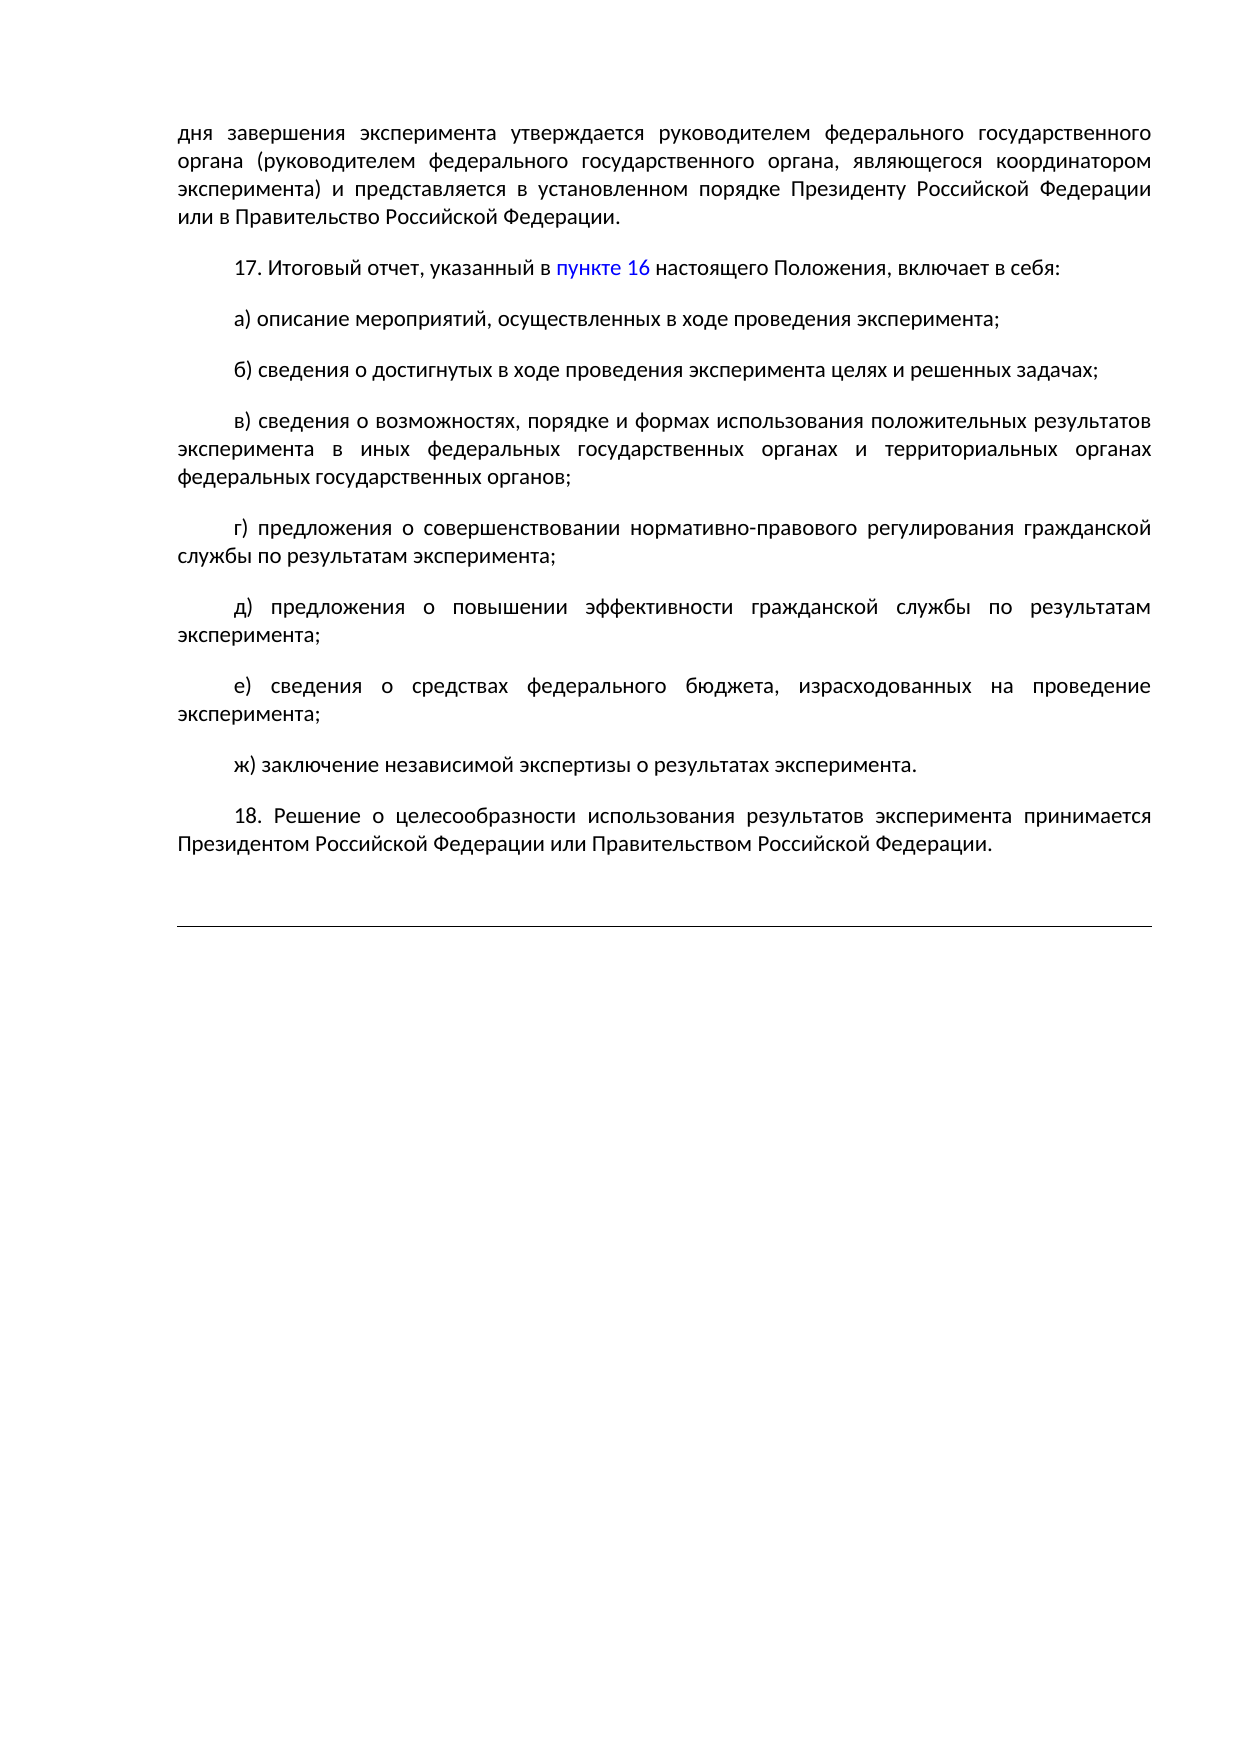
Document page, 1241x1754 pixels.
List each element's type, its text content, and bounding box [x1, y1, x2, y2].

text ж) заключение независимой экспертизы о результатах эксперимента. [177, 750, 1152, 778]
text е) сведения о средствах федерального бюджета, израсходованных на проведение эксперимента; [177, 671, 1152, 727]
text 18. Решение о целесообразности использования результатов эксперимента принимается Президентом Российской Федерации или Правительством Российской Федерации. [177, 801, 1152, 857]
text в) сведения о возможностях, порядке и формах использования положительных результатов эксперимента в иных федеральных государственных органах и территориальных органах федеральных государственных органов; [177, 406, 1152, 490]
text 17. Итоговый отчет, указанный в пункте 16 настоящего Положения, включает в себя: [177, 253, 1152, 281]
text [177, 118, 1152, 230]
text г) предложения о совершенствовании нормативно-правового регулирования гражданской службы по результатам эксперимента; [177, 513, 1152, 569]
text б) сведения о достигнутых в ходе проведения эксперимента целях и решенных задачах; [177, 355, 1152, 383]
text а) описание мероприятий, осуществленных в ходе проведения эксперимента; [177, 304, 1152, 332]
text д) предложения о повышении эффективности гражданской службы по результатам эксперимента; [177, 592, 1152, 648]
